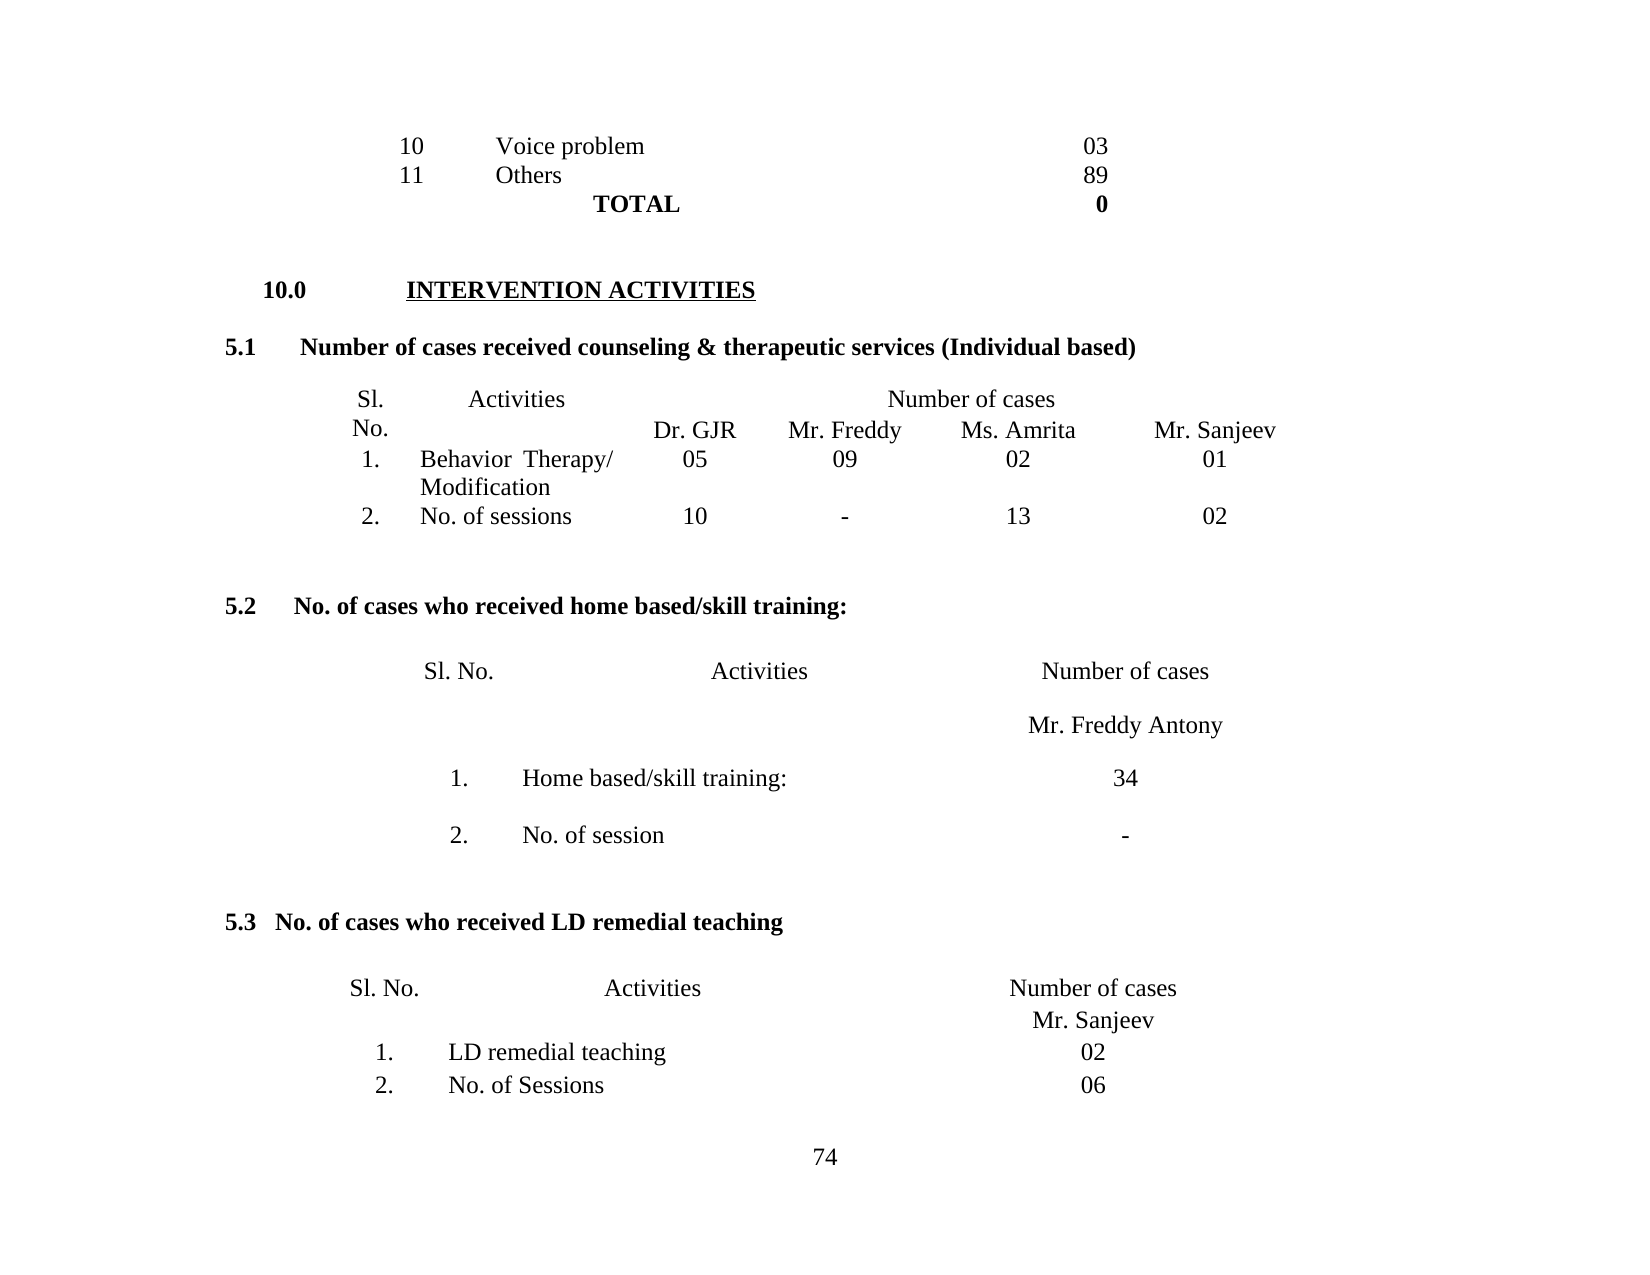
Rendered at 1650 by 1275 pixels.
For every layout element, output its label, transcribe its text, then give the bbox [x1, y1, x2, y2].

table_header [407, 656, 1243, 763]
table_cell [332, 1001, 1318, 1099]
text 5.2 No. of cases who received home based/skill training: [150, 591, 1500, 620]
list INTERVENTION ACTIVITIES [225, 275, 1500, 304]
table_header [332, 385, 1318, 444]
text 5.3 No. of cases who received LD remedial teaching [225, 907, 1500, 936]
text 5.1 Number of cases received counseling & therapeutic services (Individual based) [150, 332, 1500, 361]
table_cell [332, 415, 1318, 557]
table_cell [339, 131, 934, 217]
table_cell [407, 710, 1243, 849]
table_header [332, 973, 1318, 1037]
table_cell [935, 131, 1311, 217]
